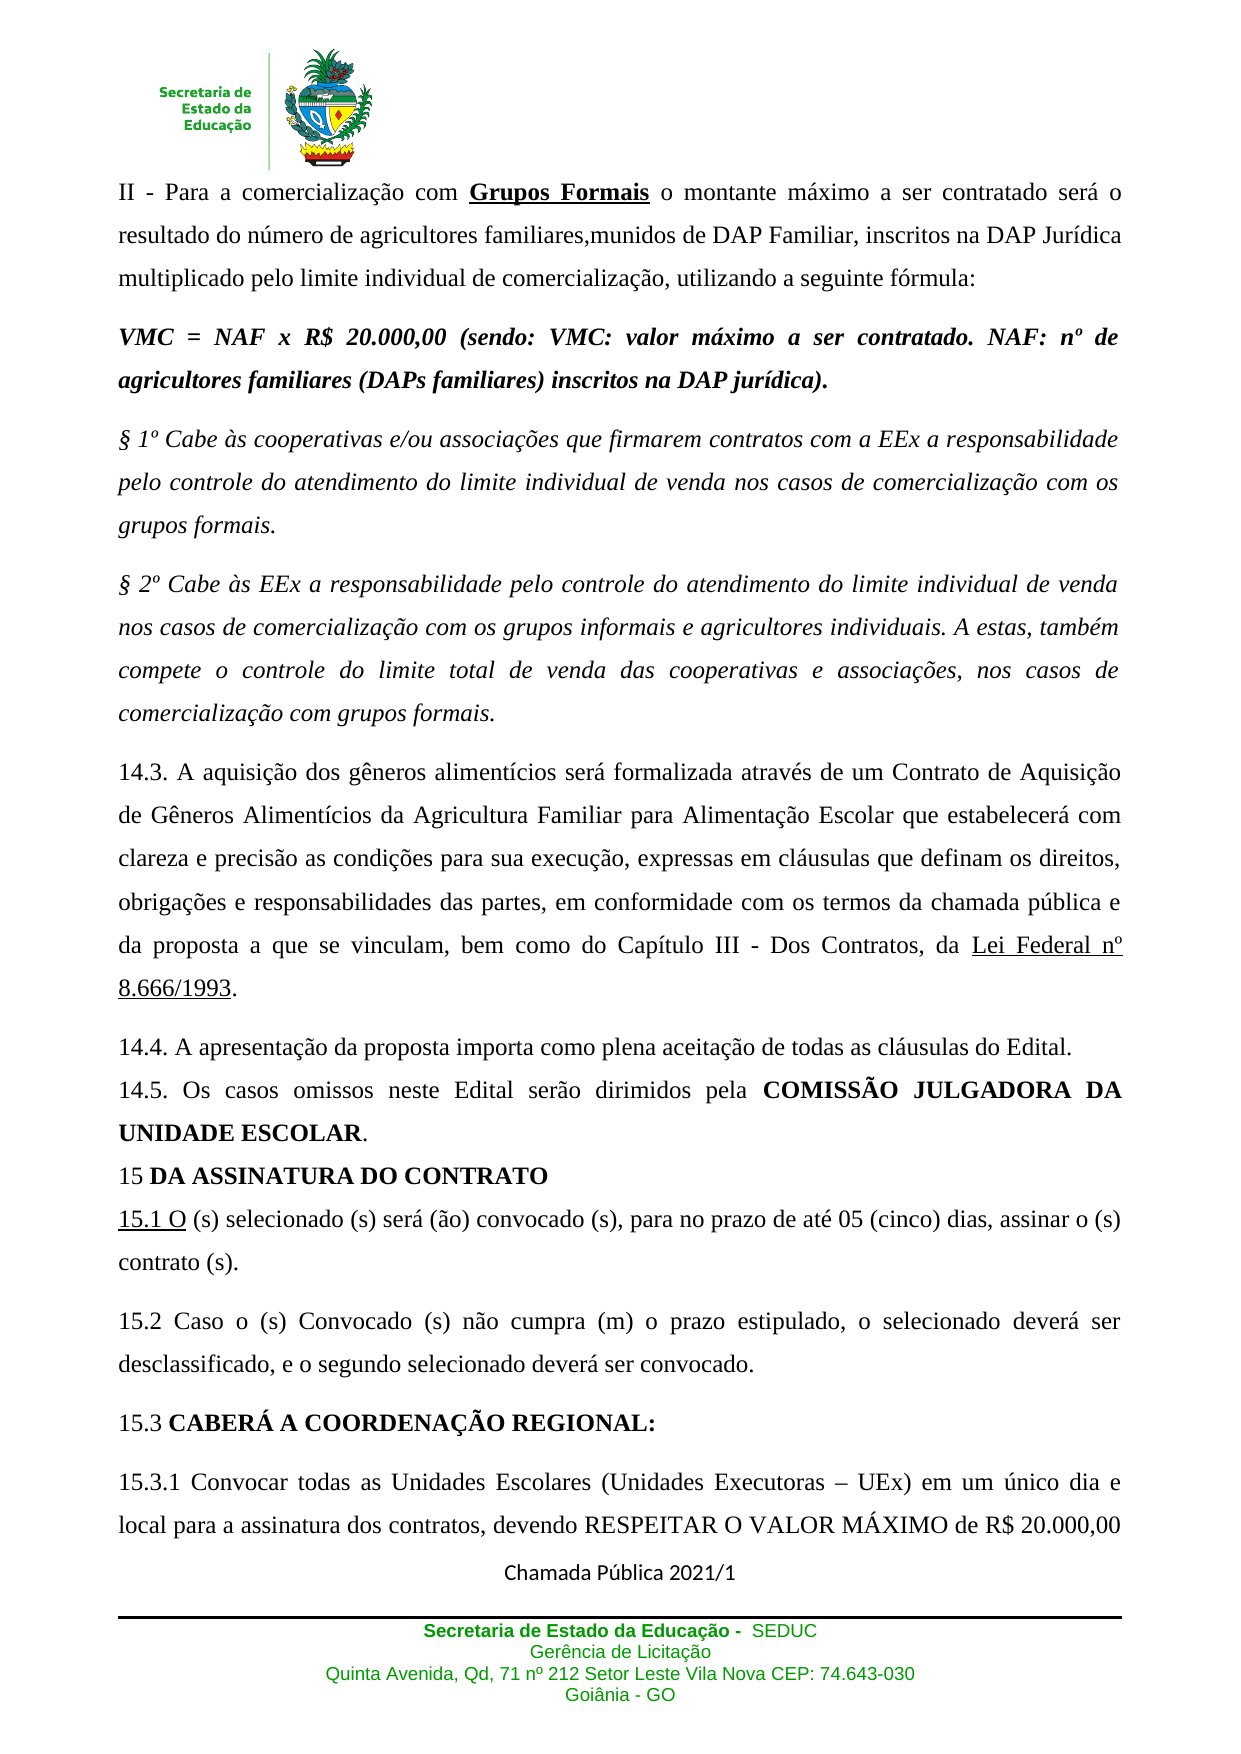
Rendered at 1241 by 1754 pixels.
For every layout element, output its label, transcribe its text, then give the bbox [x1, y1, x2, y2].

text 14.3. A aquisição dos gêneros alimentícios será formalizada através de um Contrato de Aquisição de Gêneros Alimentícios da Agricultura Familiar para Alimentação Escolar que estabelecerá com clareza e precisão as condições para sua execução, expressas em cláusulas que definam os direitos, obrigações e responsabilidades das partes, em conformidade com os termos da chamada pública e da proposta a que se vinculam, bem como do Capítulo III - Dos Contratos, da Lei Federal nº 8.666/1993. [118, 757, 1122, 1002]
text 14.4. A apresentação da proposta importa como plena aceitação de todas as cláusulas do Edital. [118, 1032, 1122, 1060]
picture [152, 47, 382, 170]
text § 1º Cabe às cooperativas e/ou associações que firmarem contratos com a EEx a responsabilidade pelo controle do atendimento do limite individual de venda nos casos de comercialização com os grupos formais. [118, 424, 1122, 539]
text 14.5. Os casos omissos neste Edital serão dirimidos pela COMISSÃO JULGADORA DA UNIDADE ESCOLAR. [118, 1075, 1122, 1147]
text II - Para a comercialização com Grupos Formais o montante máximo a ser contratado será o resultado do número de agricultores familiares,munidos de DAP Familiar, inscritos na DAP Jurídica multiplicado pelo limite individual de comercialização, utilizando a seguinte fórmula: [118, 177, 1122, 292]
text VMC = NAF x R$ 20.000,00 (sendo: VMC: valor máximo a ser contratado. NAF: nº de agricultores familiares (DAPs familiares) inscritos na DAP jurídica). [118, 322, 1122, 394]
text 15.1 O (s) selecionado (s) será (ão) convocado (s), para no prazo de até 05 (cinco) dias, assinar o (s) contrato (s). [118, 1204, 1122, 1276]
text 15.3 CABERÁ A COORDENAÇÃO REGIONAL: [118, 1408, 1122, 1437]
text § 2º Cabe às EEx a responsabilidade pelo controle do atendimento do limite individual de venda nos casos de comercialização com os grupos informais e agricultores individuais. A estas, também compete o controle do limite total de venda das cooperativas e associações, nos casos de comercialização com grupos formais. [118, 569, 1122, 727]
text 15 DA ASSINATURA DO CONTRATO [118, 1161, 1122, 1190]
text 15.2 Caso o (s) Convocado (s) não cumpra (m) o prazo estipulado, o selecionado deverá ser desclassificado, e o segundo selecionado deverá ser convocado. [118, 1306, 1122, 1378]
